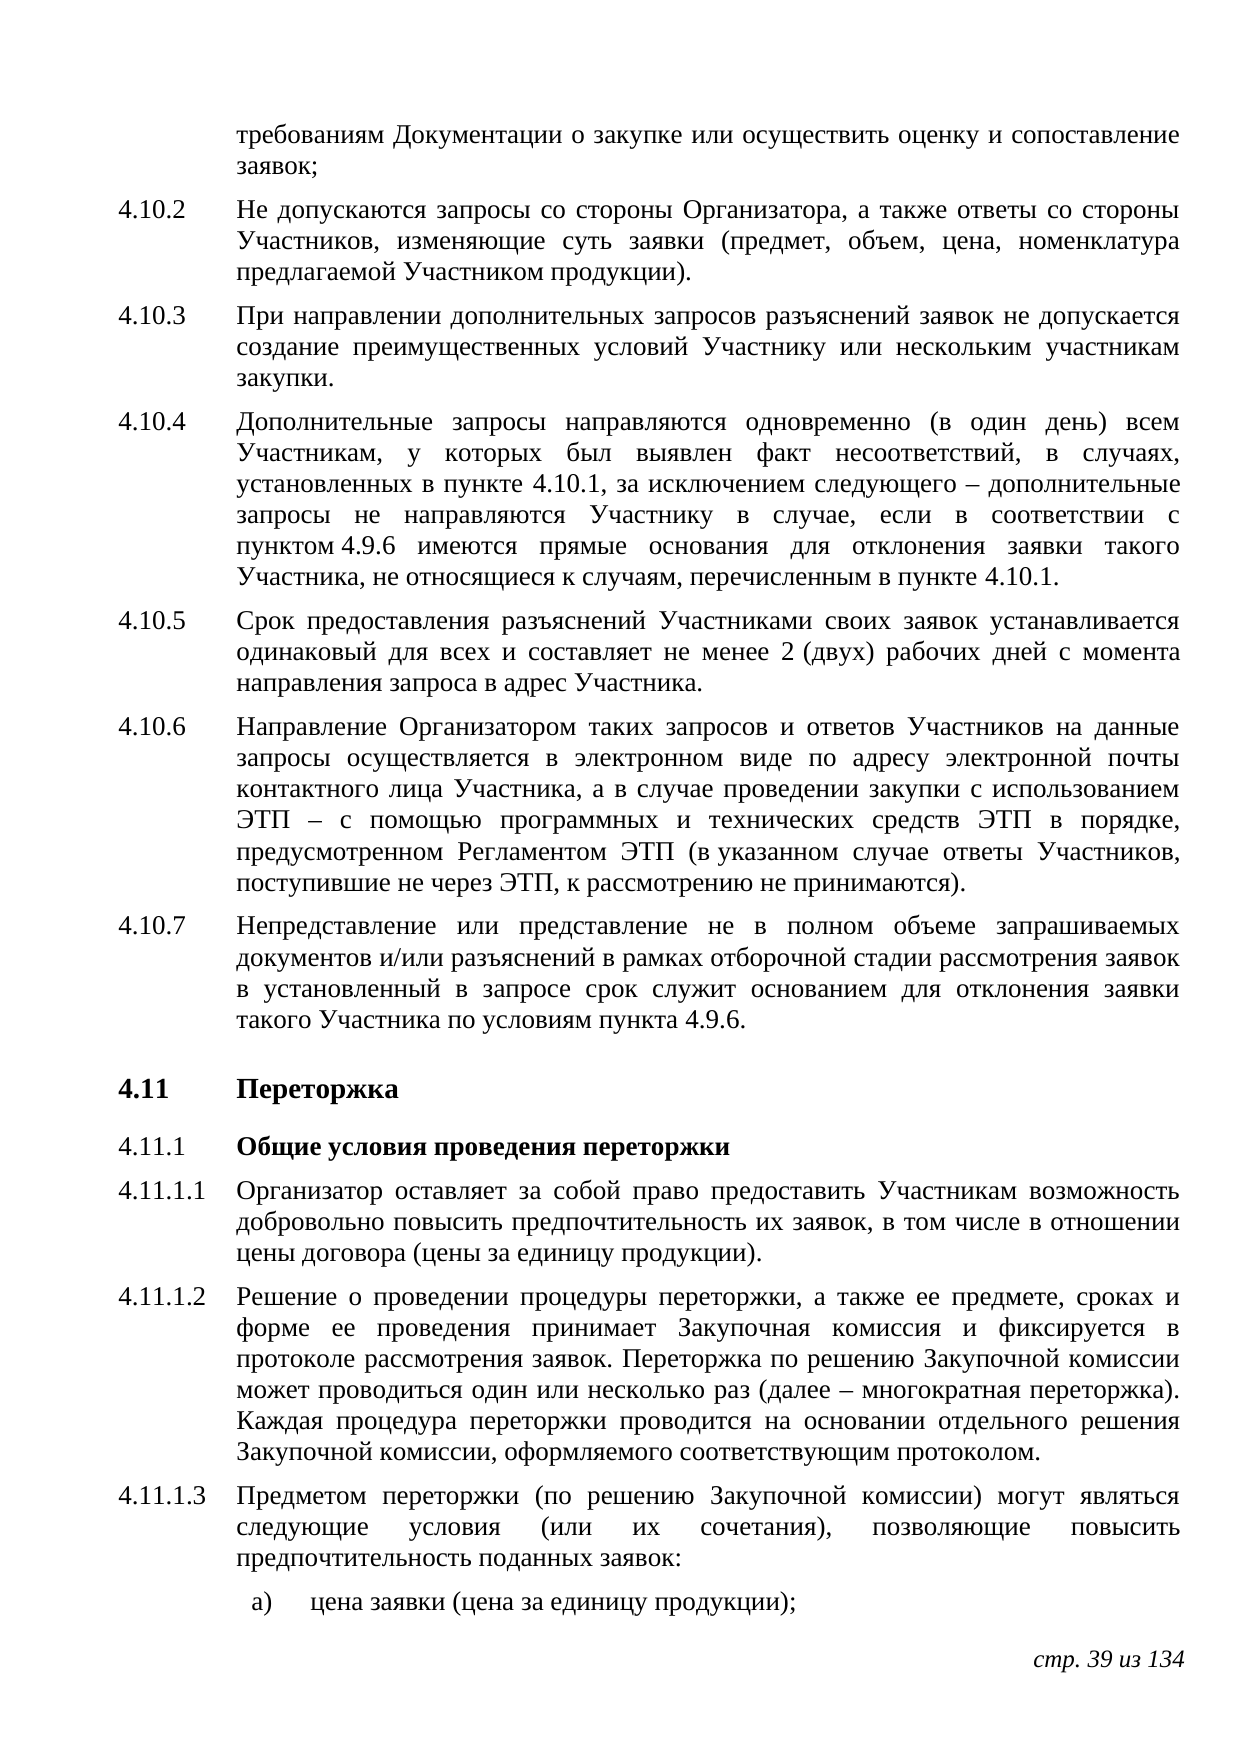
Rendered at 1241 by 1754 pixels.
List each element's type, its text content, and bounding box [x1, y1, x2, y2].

text Общие условия проведения переторжки [118, 1130, 1181, 1161]
text Направление Организатором таких запросов и ответов Участников на данные запросы осуществляется в электронном виде по адресу электронной почты контактного лица Участника, а в случае проведении закупки с использованием ЭТП – с помощью программных и технических средств ЭТП в порядке, предусмотренном Регламентом ЭТП (в указанном случае ответы Участников, поступившие не через ЭТП, к рассмотрению не принимаются). [118, 710, 1181, 897]
text Предметом переторжки (по решению Закупочной комиссии) могут являться следующие условия (или их сочетания), позволяющие повысить предпочтительность поданных заявок: [118, 1479, 1181, 1572]
subtitle Переторжка [118, 1072, 1181, 1105]
text Срок предоставления разъяснений Участниками своих заявок устанавливается одинаковый для всех и составляет не менее 2 (двух) рабочих дней с момента направления запроса в адрес Участника. [118, 604, 1181, 698]
text При направлении дополнительных запросов разъяснений заявок не допускается создание преимущественных условий Участнику или нескольким участникам закупки. [118, 299, 1181, 392]
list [118, 118, 1181, 180]
text цена заявки (цена за единицу продукции); [251, 1585, 1181, 1616]
text Решение о проведении процедуры переторжки, а также ее предмете, сроках и форме ее проведения принимает Закупочная комиссия и фиксируется в протоколе рассмотрения заявок. Переторжка по решению Закупочной комиссии может проводиться один или несколько раз (далее – многократная переторжка). Каждая процедура переторжки проводится на основании отдельного решения Закупочной комиссии, оформляемого соответствующим протоколом. [118, 1280, 1181, 1467]
text Организатор оставляет за собой право предоставить Участникам возможность добровольно повысить предпочтительность их заявок, в том числе в отношении цены договора (цены за единицу продукции). [118, 1174, 1181, 1267]
text Дополнительные запросы направляются одновременно (в один день) всем Участникам, у которых был выявлен факт несоответствий, в случаях, установленных в пункте 4.10.1, за исключением следующего – дополнительные запросы не направляются Участнику в случае, если в соответствии с пунктом 4.9.6 имеются прямые основания для отклонения заявки такого Участника, не относящиеся к случаям, перечисленным в пункте 4.10.1. [118, 405, 1181, 592]
text Непредставление или представление не в полном объеме запрашиваемых документов и/или разъяснений в рамках отборочной стадии рассмотрения заявок в установленный в запросе срок служит основанием для отклонения заявки такого Участника по условиям пункта 4.9.6. [118, 909, 1181, 1034]
text Не допускаются запросы со стороны Организатора, а также ответы со стороны Участников, изменяющие суть заявки (предмет, объем, цена, номенклатура предлагаемой Участником продукции). [118, 193, 1181, 286]
